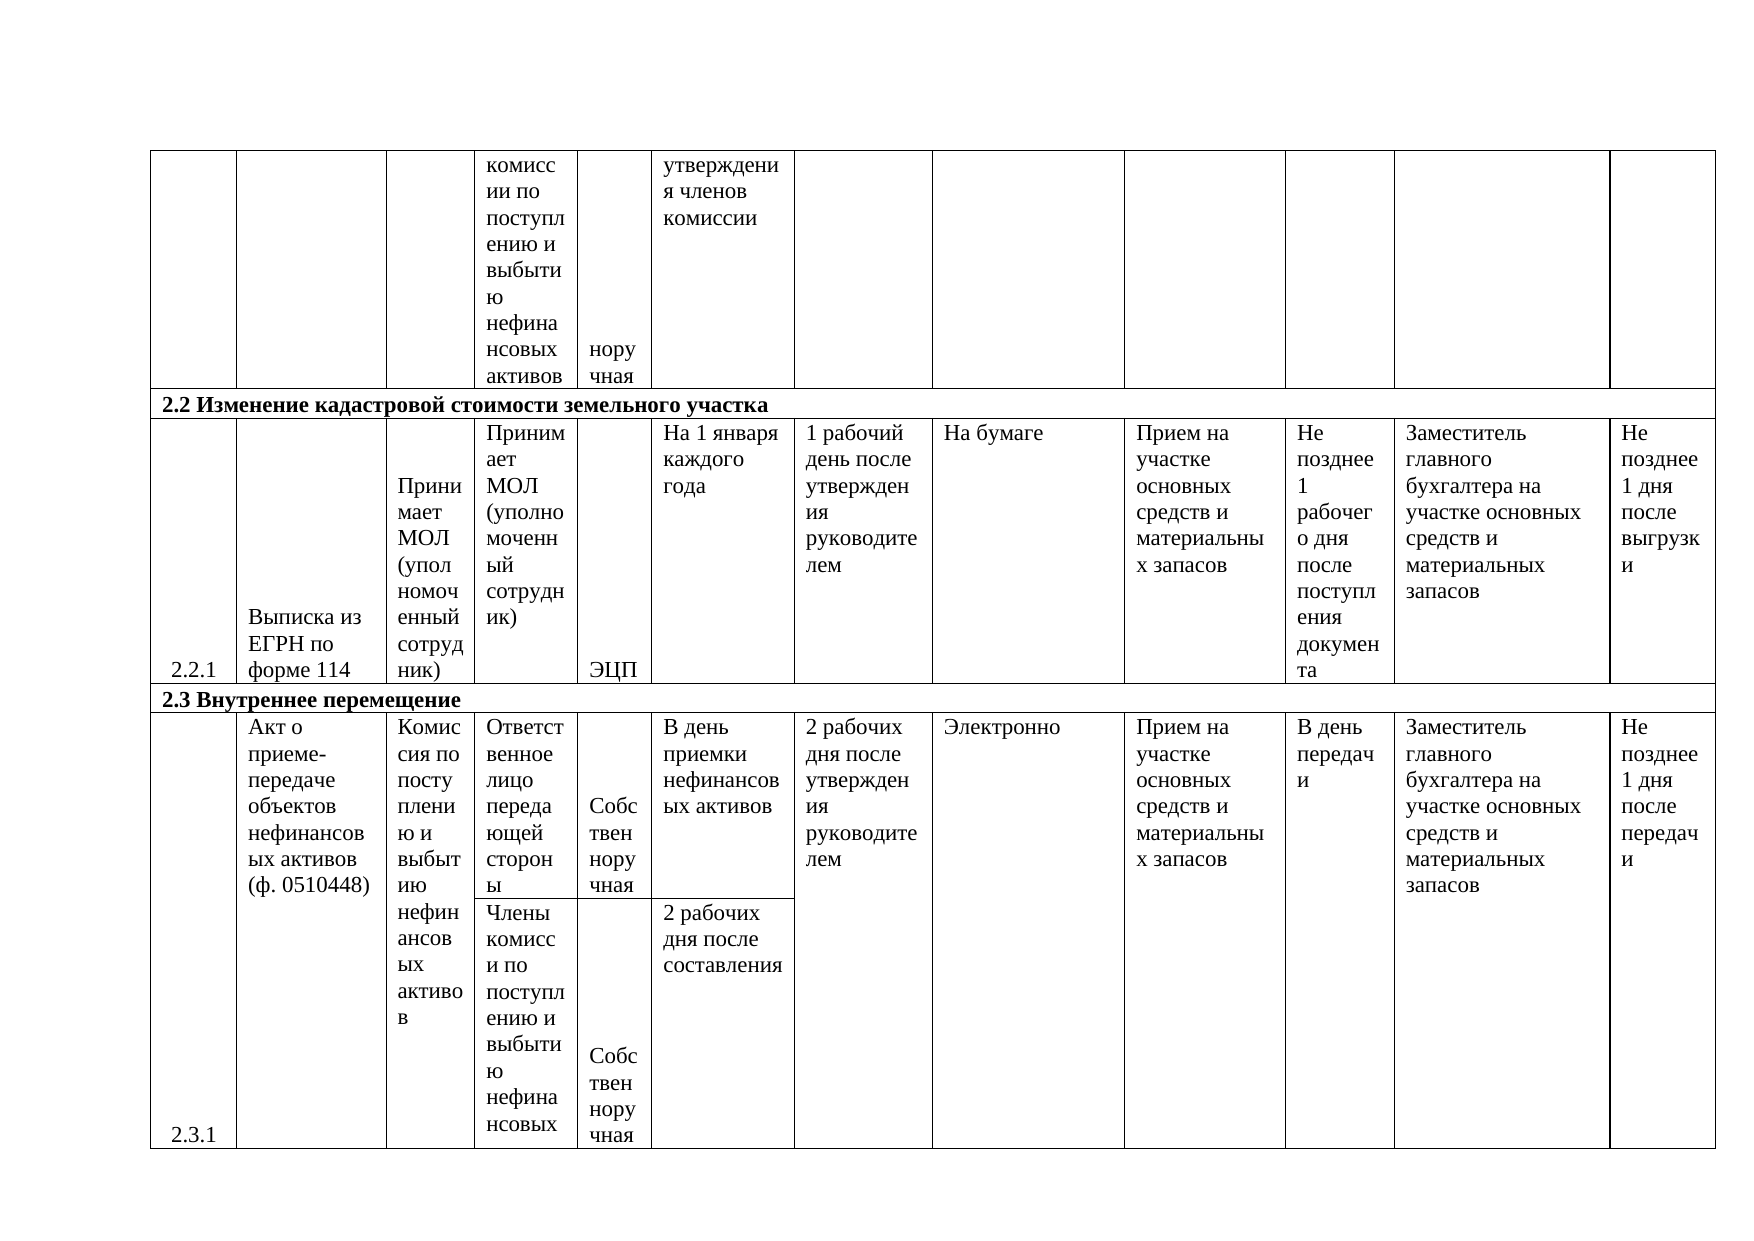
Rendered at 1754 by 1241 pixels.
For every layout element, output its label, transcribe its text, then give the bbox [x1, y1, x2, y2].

table_cell Электронно [933, 713, 1124, 1148]
table_cell Не позднее 1 дня после выгрузки [1611, 419, 1715, 682]
table_cell На бумаге [933, 419, 1124, 682]
table_cell Ответственное лицо передающей стороны [475, 713, 577, 898]
table_cell Комиссия по поступлению и выбытию нефинансовых активов [387, 713, 474, 1148]
table_cell Заместитель главного бухгалтера на участке основных средств и материальных запасов [1395, 419, 1609, 682]
table_cell Принимает МОЛ (уполномоченный сотрудник) [475, 419, 577, 682]
table_cell Прием на участке основных средств и материальных запасов [1125, 713, 1285, 1148]
table_cell 2.2 Изменение кадастровой стоимости земельного участка [151, 389, 1715, 418]
table_cell На 1 января каждого года [652, 419, 794, 682]
table_cell 2.3.1 [151, 713, 236, 1148]
table_cell Заместитель главного бухгалтера на участке основных средств и материальных запасов [1395, 713, 1609, 1148]
table_cell Акт о приеме-передаче объектов нефинансовых активов (ф. 0510448) [237, 713, 386, 1148]
table_cell 2.3 Внутреннее перемещение [151, 684, 1715, 712]
table_cell Не позднее 1 дня после передачи [1611, 713, 1715, 1148]
table_cell Собственноручная [578, 899, 651, 1148]
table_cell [475, 151, 577, 388]
table_cell В день приемки нефинансовых активов [652, 713, 794, 898]
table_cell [652, 151, 794, 388]
table_cell Собственноручная [578, 713, 651, 898]
table_cell В день передачи [1286, 713, 1394, 1148]
table_cell Выписка из ЕГРН по форме 114 [237, 419, 386, 682]
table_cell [475, 899, 577, 1148]
table_cell ЭЦП [578, 419, 651, 682]
table_cell Не позднее 1 рабочего дня после поступления документа [1286, 419, 1394, 682]
table_cell 2.2.1 [151, 419, 236, 682]
table_cell Принимает МОЛ (уполномоченный сотрудник) [387, 419, 474, 682]
table_cell Прием на участке основных средств и материальных запасов [1125, 419, 1285, 682]
table_cell Собственноручная [578, 151, 651, 388]
table_cell 2 рабочих дня после утверждения руководителем [795, 713, 932, 1148]
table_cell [652, 899, 794, 1148]
table_cell 1 рабочий день после утверждения руководителем [795, 419, 932, 682]
